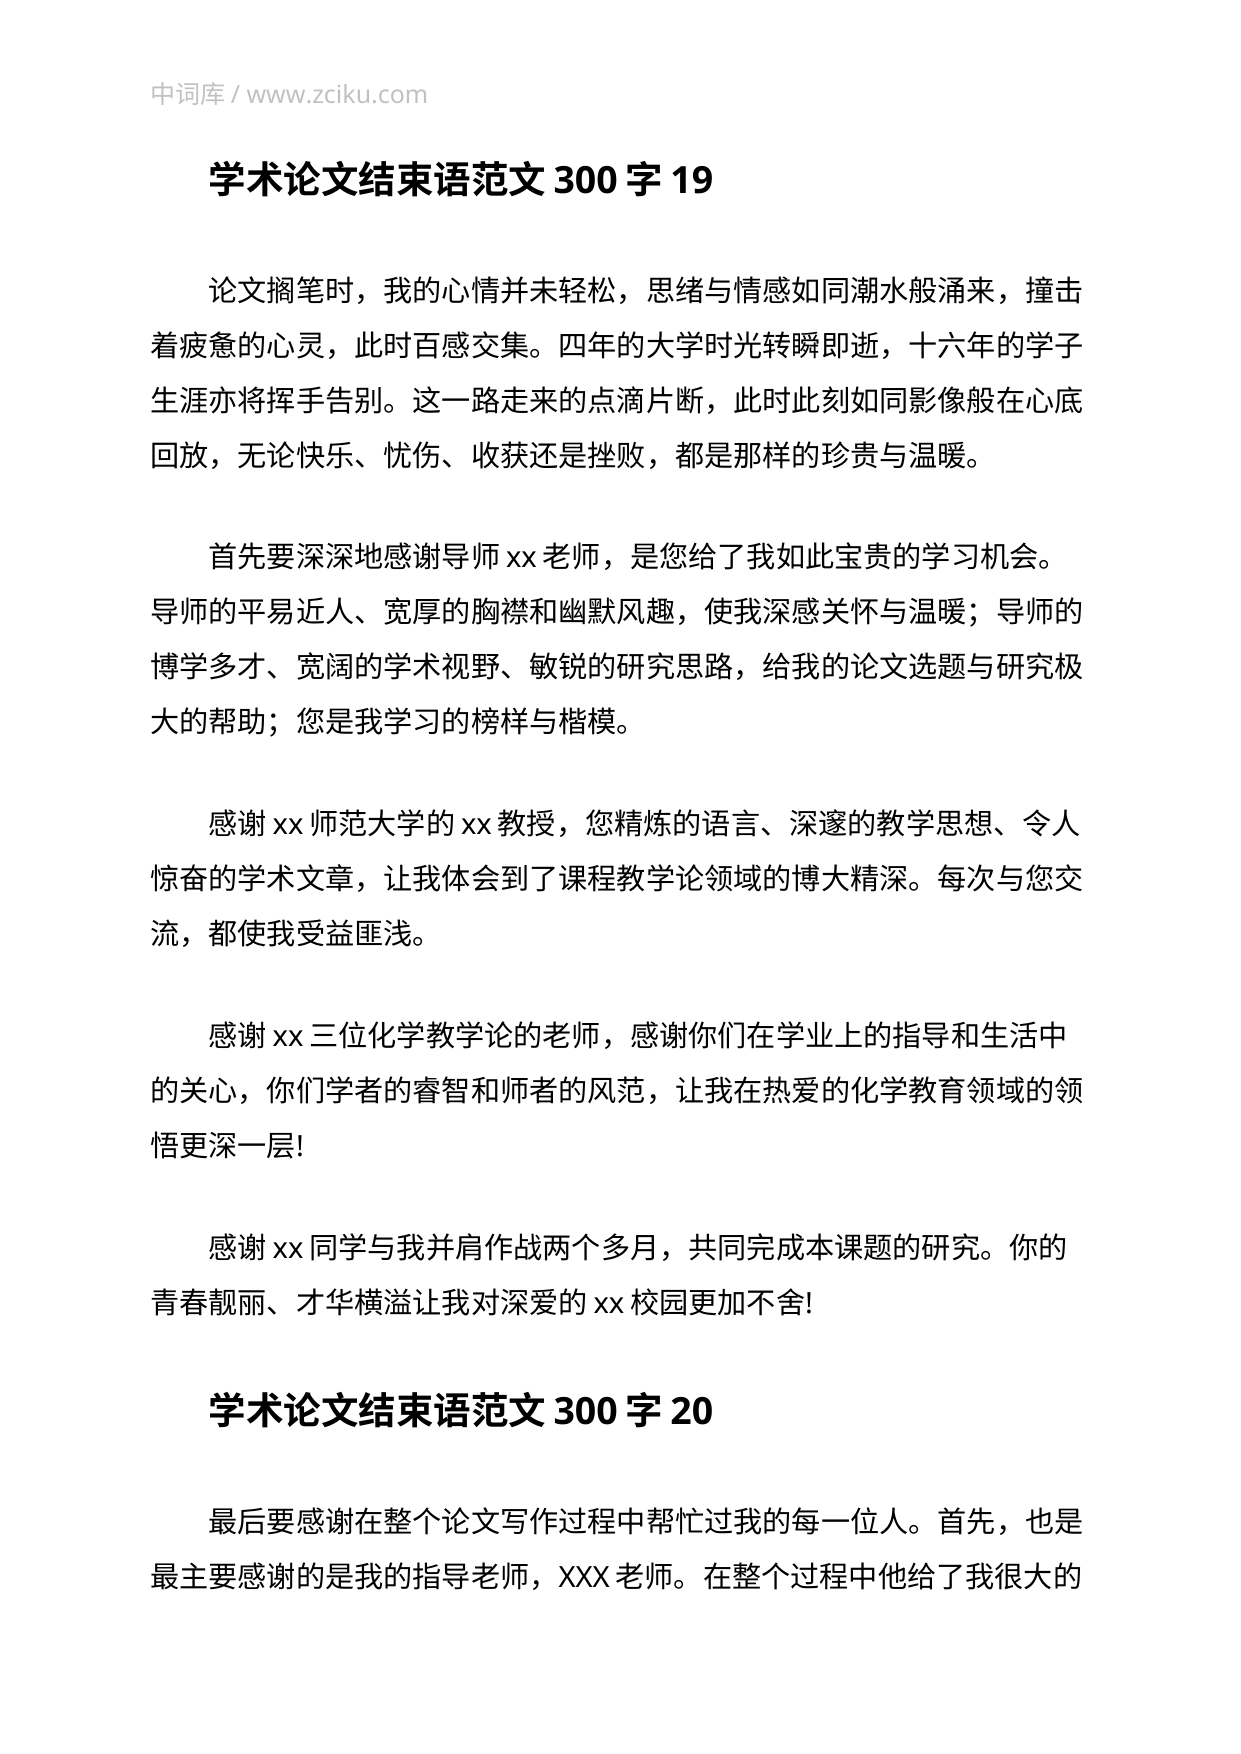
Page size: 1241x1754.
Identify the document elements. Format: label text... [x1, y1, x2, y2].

text 感谢xx三位化学教学论的老师，感谢你们在学业上的指导和生活中的关心，你们学者的睿智和师者的风范，让我在热爱的化学教育领域的领悟更深一层! [150, 1012, 1090, 1164]
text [150, 1499, 1090, 1596]
text 首先要深深地感谢导师xx老师，是您给了我如此宝贵的学习机会。导师的平易近人、宽厚的胸襟和幽默风趣，使我深感关怀与温暖；导师的博学多才、宽阔的学术视野、敏锐的研究思路，给我的论文选题与研究极大的帮助；您是我学习的榜样与楷模。 [150, 534, 1090, 741]
text 学术论文结束语范文300字20 [150, 1381, 1090, 1436]
text 感谢xx师范大学的xx教授，您精炼的语言、深邃的教学思想、令人惊奋的学术文章，让我体会到了课程教学论领域的博大精深。每次与您交流，都使我受益匪浅。 [150, 801, 1090, 953]
text 学术论文结束语范文300字19 [150, 150, 1090, 204]
text 论文搁笔时，我的心情并未轻松，思绪与情感如同潮水般涌来，撞击着疲惫的心灵，此时百感交集。四年的大学时光转瞬即逝，十六年的学子生涯亦将挥手告别。这一路走来的点滴片断，此时此刻如同影像般在心底回放，无论快乐、忧伤、收获还是挫败，都是那样的珍贵与温暖。 [150, 268, 1090, 474]
text 感谢xx同学与我并肩作战两个多月，共同完成本课题的研究。你的青春靓丽、才华横溢让我对深爱的xx校园更加不舍! [150, 1224, 1090, 1322]
